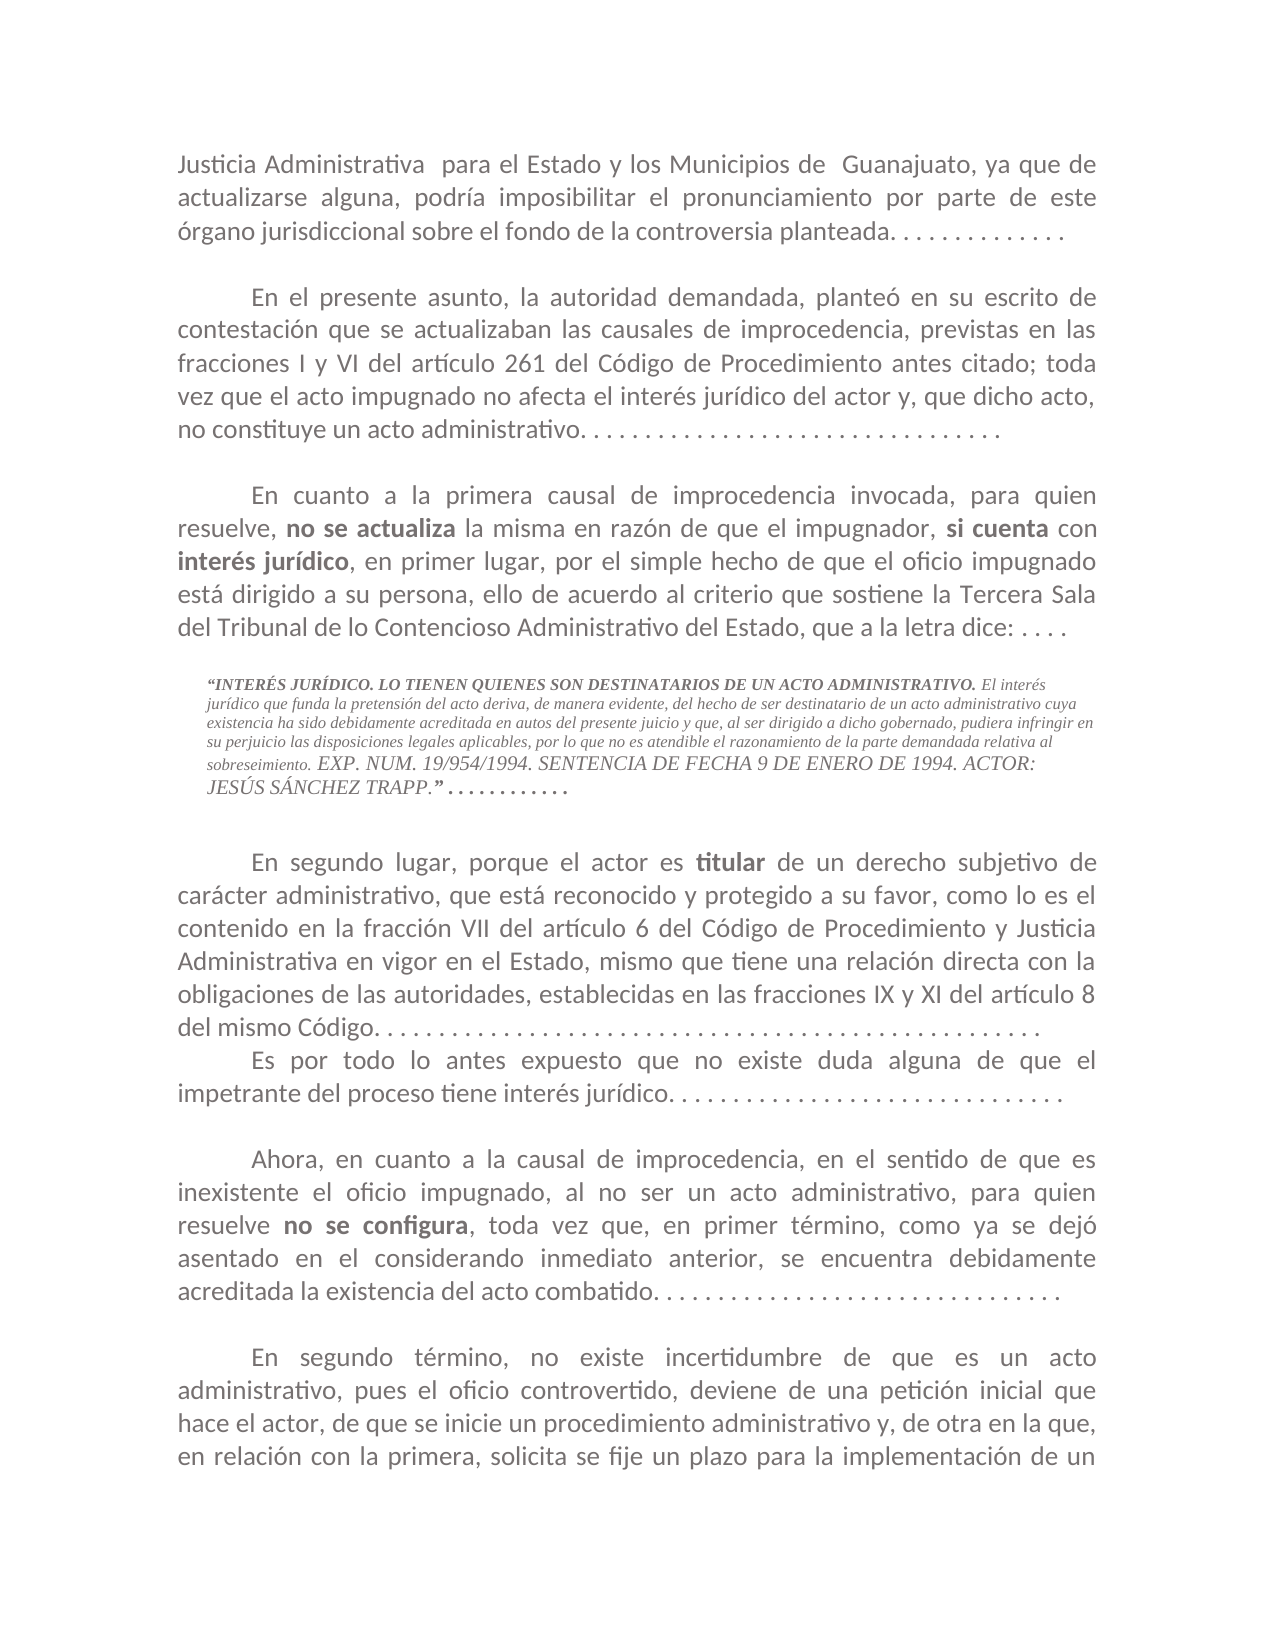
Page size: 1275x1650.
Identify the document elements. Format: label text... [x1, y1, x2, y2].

text “INTERÉS JURÍDICO. LO TIENEN QUIENES SON DESTINATARIOS DE UN ACTO ADMINISTRATIVO. El interés jurídico que funda la pretensión del acto deriva, de manera evidente, del hecho de ser destinatario de un acto administrativo cuya existencia ha sido debidamente acreditada en autos del presente juicio y que, al ser dirigido a dicho gobernado, pudiera infringir en su perjuicio las disposiciones legales aplicables, por lo que no es atendible el razonamiento de la parte demandada relativa al sobreseimiento. EXP. NUM. 19/954/1994. SENTENCIA DE FECHA 9 DE ENERO DE 1994. ACTOR: JESÚS SÁNCHEZ TRAPP.” . . . . . . . . . . . . [207, 674, 1098, 799]
text Es por todo lo antes expuesto que no existe duda alguna de que el impetrante del proceso tiene interés jurídico. . . . . . . . . . . . . . . . . . . . . . . . . . . . . . . [177, 1043, 1098, 1109]
text En segundo lugar, porque el actor es titular de un derecho subjetivo de carácter administrativo, que está reconocido y protegido a su favor, como lo es el contenido en la fracción VII del artículo 6 del Código de Procedimiento y Justicia Administrativa en vigor en el Estado, mismo que tiene una relación directa con la obligaciones de las autoridades, establecidas en las fracciones IX y XI del artículo 8 del mismo Código. . . . . . . . . . . . . . . . . . . . . . . . . . . . . . . . . . . . . . . . . . . . . . . . . . . . [177, 845, 1098, 1043]
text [177, 1340, 1098, 1472]
text En cuanto a la primera causal de improcedencia invocada, para quien resuelve, no se actualiza la misma en razón de que el impugnador, si cuenta con interés jurídico, en primer lugar, por el simple hecho de que el oficio impugnado está dirigido a su persona, ello de acuerdo al criterio que sostiene la Tercera Sala del Tribunal de lo Contencioso Administrativo del Estado, que a la letra dice: . . . . [177, 478, 1098, 643]
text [177, 148, 1098, 247]
text Ahora, en cuanto a la causal de improcedencia, en el sentido de que es inexistente el oficio impugnado, al no ser un acto administrativo, para quien resuelve no se configura, toda vez que, en primer término, como ya se dejó asentado en el considerando inmediato anterior, se encuentra debidamente acreditada la existencia del acto combatido. . . . . . . . . . . . . . . . . . . . . . . . . . . . . . . . [177, 1142, 1098, 1307]
text En el presente asunto, la autoridad demandada, planteó en su escrito de contestación que se actualizaban las causales de improcedencia, previstas en las fracciones I y VI del artículo 261 del Código de Procedimiento antes citado; toda vez que el acto impugnado no afecta el interés jurídico del actor y, que dicho acto, no constituye un acto administrativo. . . . . . . . . . . . . . . . . . . . . . . . . . . . . . . . . [177, 280, 1098, 445]
